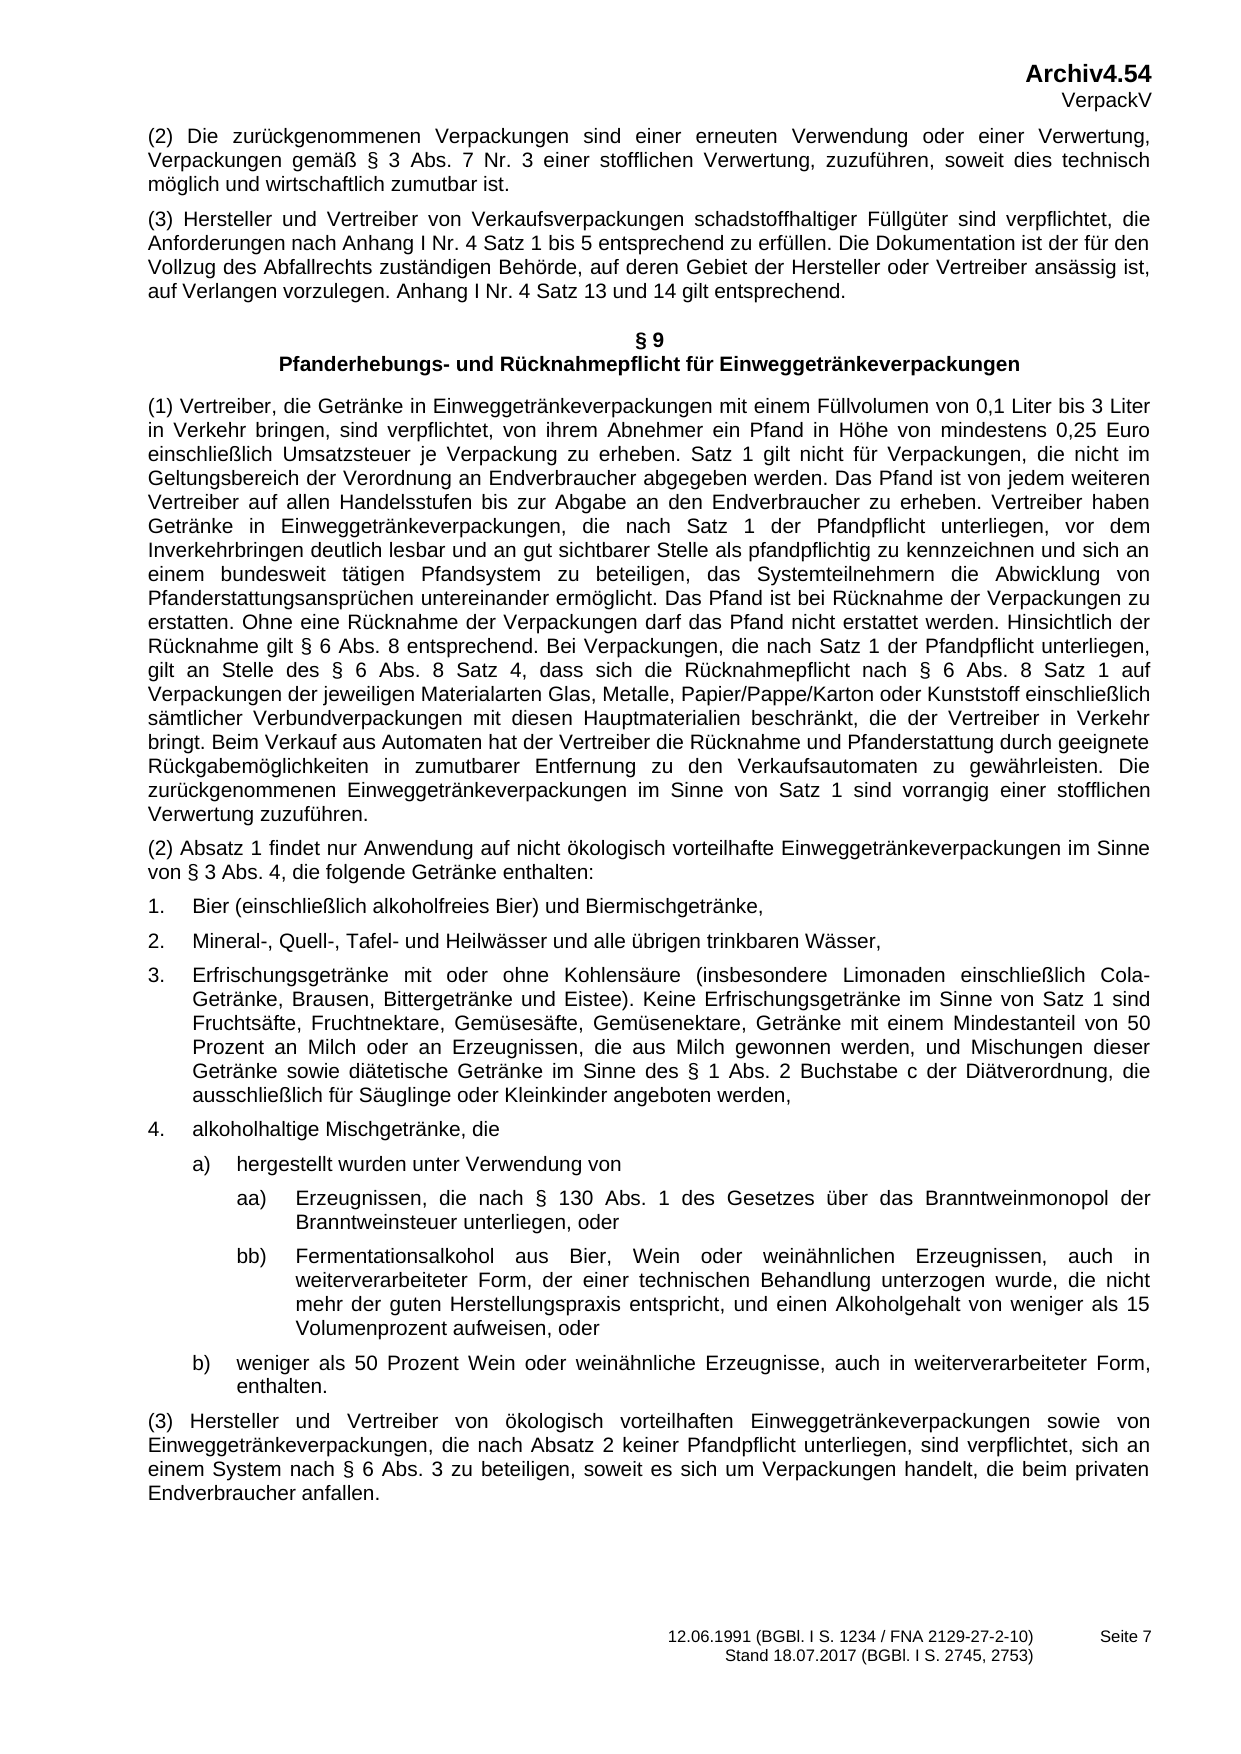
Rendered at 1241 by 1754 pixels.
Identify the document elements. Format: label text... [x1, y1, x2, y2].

text (3) Hersteller und Vertreiber von Verkaufsverpackungen schadstoffhaltiger Füllgüter sind verpflichtet, die Anforderungen nach Anhang I Nr. 4 Satz 1 bis 5 entsprechend zu erfüllen. Die Dokumentation ist der für den Vollzug des Abfallrechts zuständigen Behörde, auf deren Gebiet der Hersteller oder Vertreiber ansässig ist, auf Verlangen vorzulegen. Anhang I Nr. 4 Satz 13 und 14 gilt entsprechend. [148, 207, 1152, 302]
text 2. Mineral-, Quell-, Tafel- und Heilwässer und alle übrigen trinkbaren Wässer, [148, 928, 1152, 952]
text (2) Absatz 1 findet nur Anwendung auf nicht ökologisch vorteilhafte Einweggetränkeverpackungen im Sinne von § 3 Abs. 4, die folgende Getränke enthalten: [148, 836, 1152, 884]
text 1. Bier (einschließlich alkoholfreies Bier) und Biermischgetränke, [148, 894, 1152, 918]
text (1) Vertreiber, die Getränke in Einweggetränkeverpackungen mit einem Füllvolumen von 0,1 Liter bis 3 Liter in Verkehr bringen, sind verpflichtet, von ihrem Abnehmer ein Pfand in Höhe von mindestens 0,25 Euro einschließlich Umsatzsteuer je Verpackung zu erheben. Satz 1 gilt nicht für Verpackungen, die nicht im Geltungsbereich der Verordnung an Endverbraucher abgegeben werden. Das Pfand ist von jedem weiteren Vertreiber auf allen Handelsstufen bis zur Abgabe an den Endverbraucher zu erheben. Vertreiber haben Getränke in Einweggetränkeverpackungen, die nach Satz 1 der Pfandpflicht unterliegen, vor dem Inverkehrbringen deutlich lesbar und an gut sichtbarer Stelle als pfandpflichtig zu kennzeichnen und sich an einem bundesweit tätigen Pfandsystem zu beteiligen, das Systemteilnehmern die Abwicklung von Pfanderstattungsansprüchen untereinander ermöglicht. Das Pfand ist bei Rücknahme der Verpackungen zu erstatten. Ohne eine Rücknahme der Verpackungen darf das Pfand nicht erstattet werden. Hinsichtlich der Rücknahme gilt § 6 Abs. 8 entsprechend. Bei Verpackungen, die nach Satz 1 der Pfandpflicht unterliegen, gilt an Stelle des § 6 Abs. 8 Satz 4, dass sich die Rücknahmepflicht nach § 6 Abs. 8 Satz 1 auf Verpackungen der jeweiligen Materialarten Glas, Metalle, Papier/Pappe/Karton oder Kunststoff einschließlich sämtlicher Verbundverpackungen mit diesen Hauptmaterialien beschränkt, die der Vertreiber in Verkehr bringt. Beim Verkauf aus Automaten hat der Vertreiber die Rücknahme und Pfanderstattung durch geeignete Rückgabemöglichkeiten in zumutbarer Entfernung zu den Verkaufsautomaten zu gewährleisten. Die zurückgenommenen Einweggetränkeverpackungen im Sinne von Satz 1 sind vorrangig einer stofflichen Verwertung zuzuführen. [148, 394, 1152, 825]
subtitle § 9 Pfanderhebungs- und Rücknahmepflicht für Einweggetränkeverpackungen [148, 327, 1152, 375]
text 4. alkoholhaltige Mischgetränke, die [148, 1117, 1152, 1141]
text a) hergestellt wurden unter Verwendung von [192, 1151, 1152, 1175]
text 3. Erfrischungsgetränke mit oder ohne Kohlensäure (insbesondere Limonaden einschließlich Cola-Getränke, Brausen, Bittergetränke und Eistee). Keine Erfrischungsgetränke im Sinne von Satz 1 sind Fruchtsäfte, Fruchtnektare, Gemüsesäfte, Gemüsenektare, Getränke mit einem Mindestanteil von 50 Prozent an Milch oder an Erzeugnissen, die aus Milch gewonnen werden, und Mischungen dieser Getränke sowie diätetische Getränke im Sinne des § 1 Abs. 2 Buchstabe c der Diätverordnung, die ausschließlich für Säuglinge oder Kleinkinder angeboten werden, [148, 963, 1152, 1107]
text aa) Erzeugnissen, die nach § 130 Abs. 1 des Gesetzes über das Branntweinmonopol der Branntweinsteuer unterliegen, oder [236, 1186, 1152, 1234]
text bb) Fermentationsalkohol aus Bier, Wein oder weinähnlichen Erzeugnissen, auch in weiterverarbeiteter Form, der einer technischen Behandlung unterzogen wurde, die nicht mehr der guten Herstellungspraxis entspricht, und einen Alkoholgehalt von weniger als 15 Volumenprozent aufweisen, oder [236, 1244, 1152, 1340]
text b) weniger als 50 Prozent Wein oder weinähnliche Erzeugnisse, auch in weiterverarbeiteter Form, enthalten. [192, 1350, 1152, 1398]
text (2) Die zurückgenommenen Verpackungen sind einer erneuten Verwendung oder einer Verwertung, Verpackungen gemäß § 3 Abs. 7 Nr. 3 einer stofflichen Verwertung, zuzuführen, soweit dies technisch möglich und wirtschaftlich zumutbar ist. [148, 124, 1152, 196]
text (3) Hersteller und Vertreiber von ökologisch vorteilhaften Einweggetränkeverpackungen sowie von Einweggetränkeverpackungen, die nach Absatz 2 keiner Pfandpflicht unterliegen, sind verpflichtet, sich an einem System nach § 6 Abs. 3 zu beteiligen, soweit es sich um Verpackungen handelt, die beim privaten Endverbraucher anfallen. [148, 1409, 1152, 1504]
